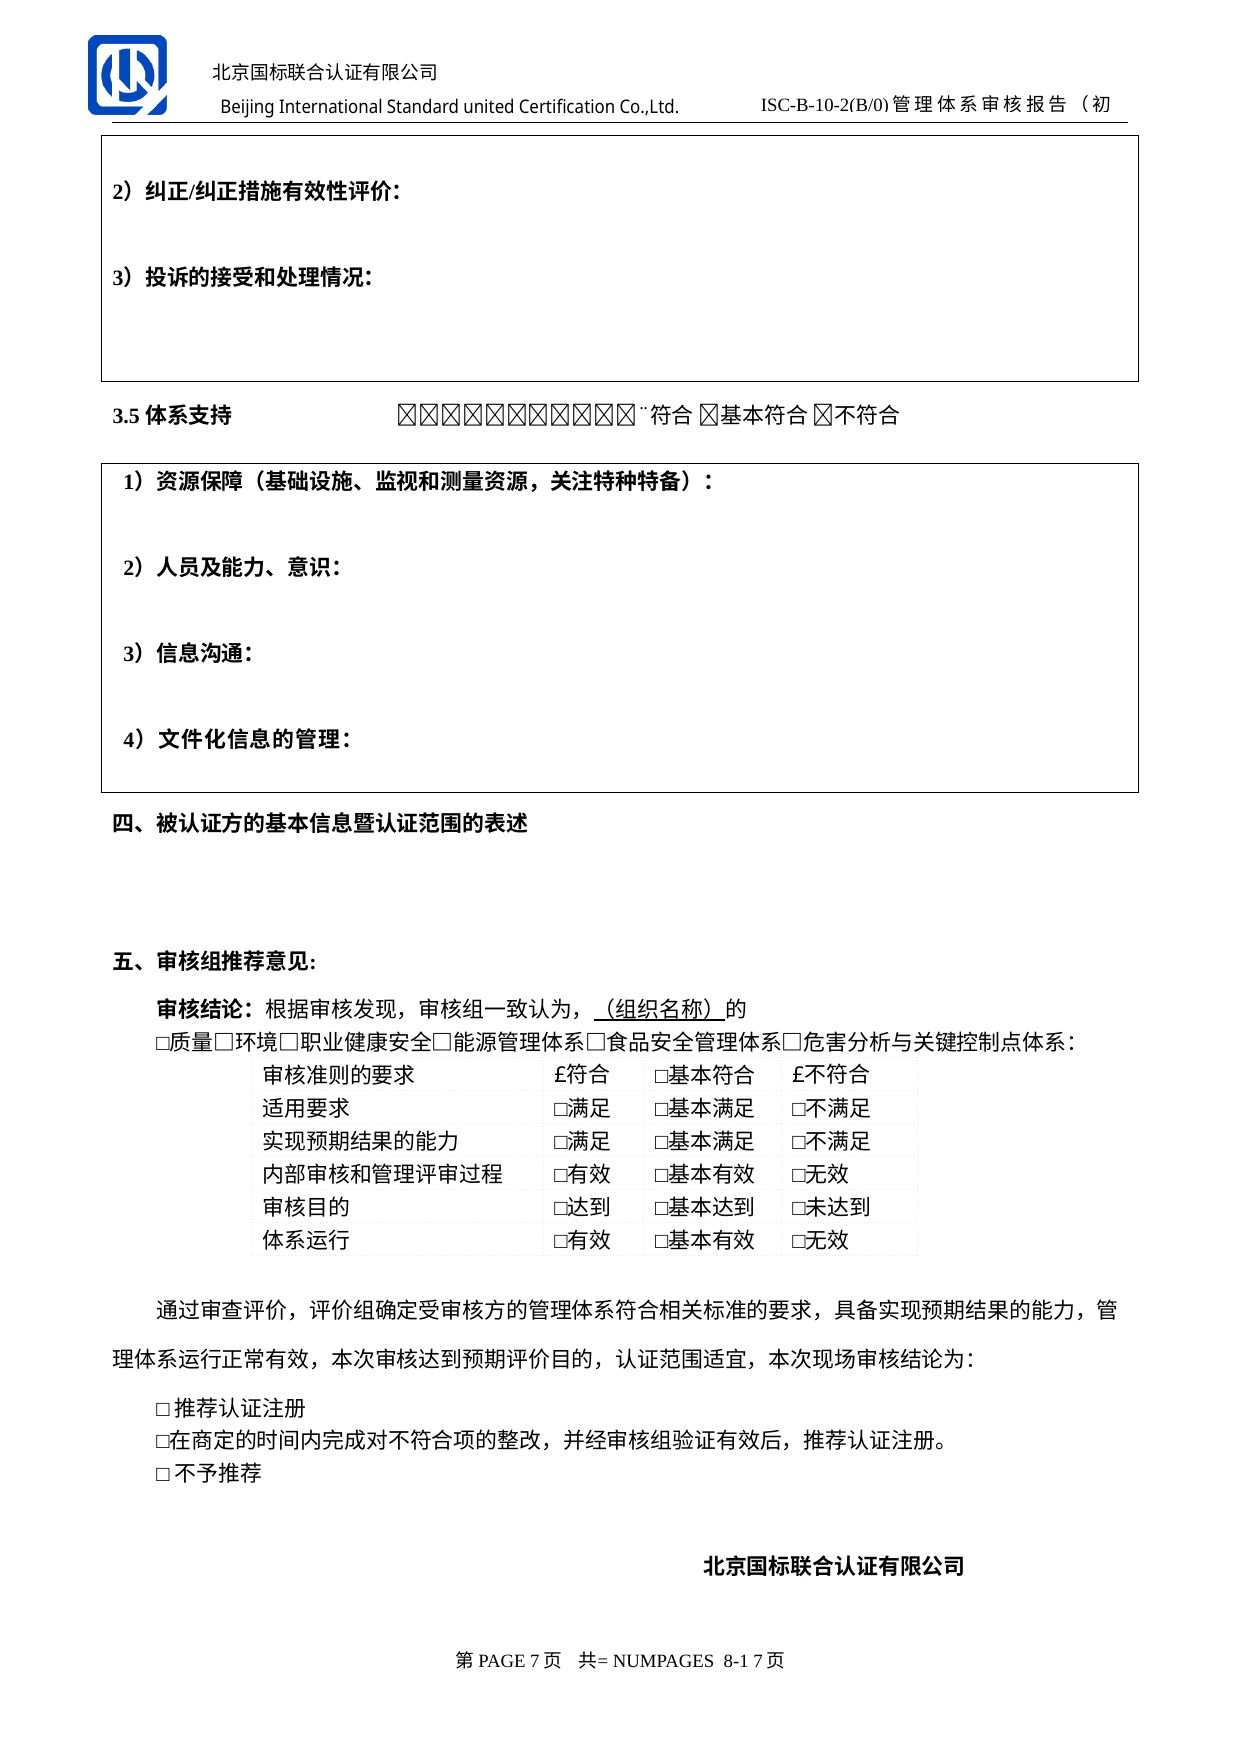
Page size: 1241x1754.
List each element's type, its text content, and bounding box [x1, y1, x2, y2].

text 五、审核组推荐意见: [112, 943, 1128, 976]
table_cell □基本有效 [644, 1156, 781, 1189]
table_cell □基本达到 [644, 1189, 781, 1222]
table_header 1）资源保障（基础设施、监视和测量资源，关注特种特备）： 2）人员及能力、意识： 3）信息沟通： 4）文件化信息的管理： [102, 464, 1138, 792]
table_cell □满足 [543, 1090, 644, 1123]
table_cell □未达到 [781, 1189, 917, 1222]
table_cell 审核目的 [251, 1189, 543, 1222]
table_cell □不满足 [781, 1090, 917, 1123]
text 通过审查评价，评价组确定受审核方的管理体系符合相关标准的要求，具备实现预期结果的能力，管理体系运行正常有效，本次审核达到预期评价目的，认证范围适宜，本次现场审核结论为： [112, 1293, 1128, 1374]
table_header £不符合 [781, 1057, 917, 1090]
table_header □基本符合 [644, 1057, 781, 1090]
table_header 审核准则的要求 [251, 1057, 543, 1090]
text 审核结论：根据审核发现，审核组一致认为，（组织名称）的 [156, 992, 1128, 1024]
text 3.5 体系支持 ¨符合 基本符合 不符合 [112, 398, 1128, 431]
table_cell □有效 [543, 1156, 644, 1189]
table_cell □不满足 [781, 1123, 917, 1156]
table_cell □满足 [543, 1123, 644, 1156]
table_cell □基本有效 [644, 1222, 781, 1255]
table_cell 内部审核和管理评审过程 [251, 1156, 543, 1189]
table_cell □无效 [781, 1222, 917, 1255]
text 北京国标联合认证有限公司 [112, 1549, 1128, 1581]
table_cell □基本满足 [644, 1123, 781, 1156]
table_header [102, 136, 1138, 381]
table_cell □无效 [781, 1156, 917, 1189]
text 四、被认证方的基本信息暨认证范围的表述 [112, 806, 1128, 838]
text □ 不予推荐 [112, 1455, 1128, 1488]
table_cell 体系运行 [251, 1222, 543, 1255]
table_cell □有效 [543, 1222, 644, 1255]
table_cell □基本满足 [644, 1090, 781, 1123]
table_cell 实现预期结果的能力 [251, 1123, 543, 1156]
text □质量□环境□职业健康安全□能源管理体系□食品安全管理体系□危害分析与关键控制点体系： [112, 1024, 1128, 1057]
text □在商定的时间内完成对不符合项的整改，并经审核组验证有效后，推荐认证注册。 [112, 1423, 1128, 1455]
table_cell □达到 [543, 1189, 644, 1222]
text □ 推荐认证注册 [112, 1390, 1128, 1423]
table_cell 适用要求 [251, 1090, 543, 1123]
picture [88, 35, 167, 115]
table_header £符合 [543, 1057, 644, 1090]
